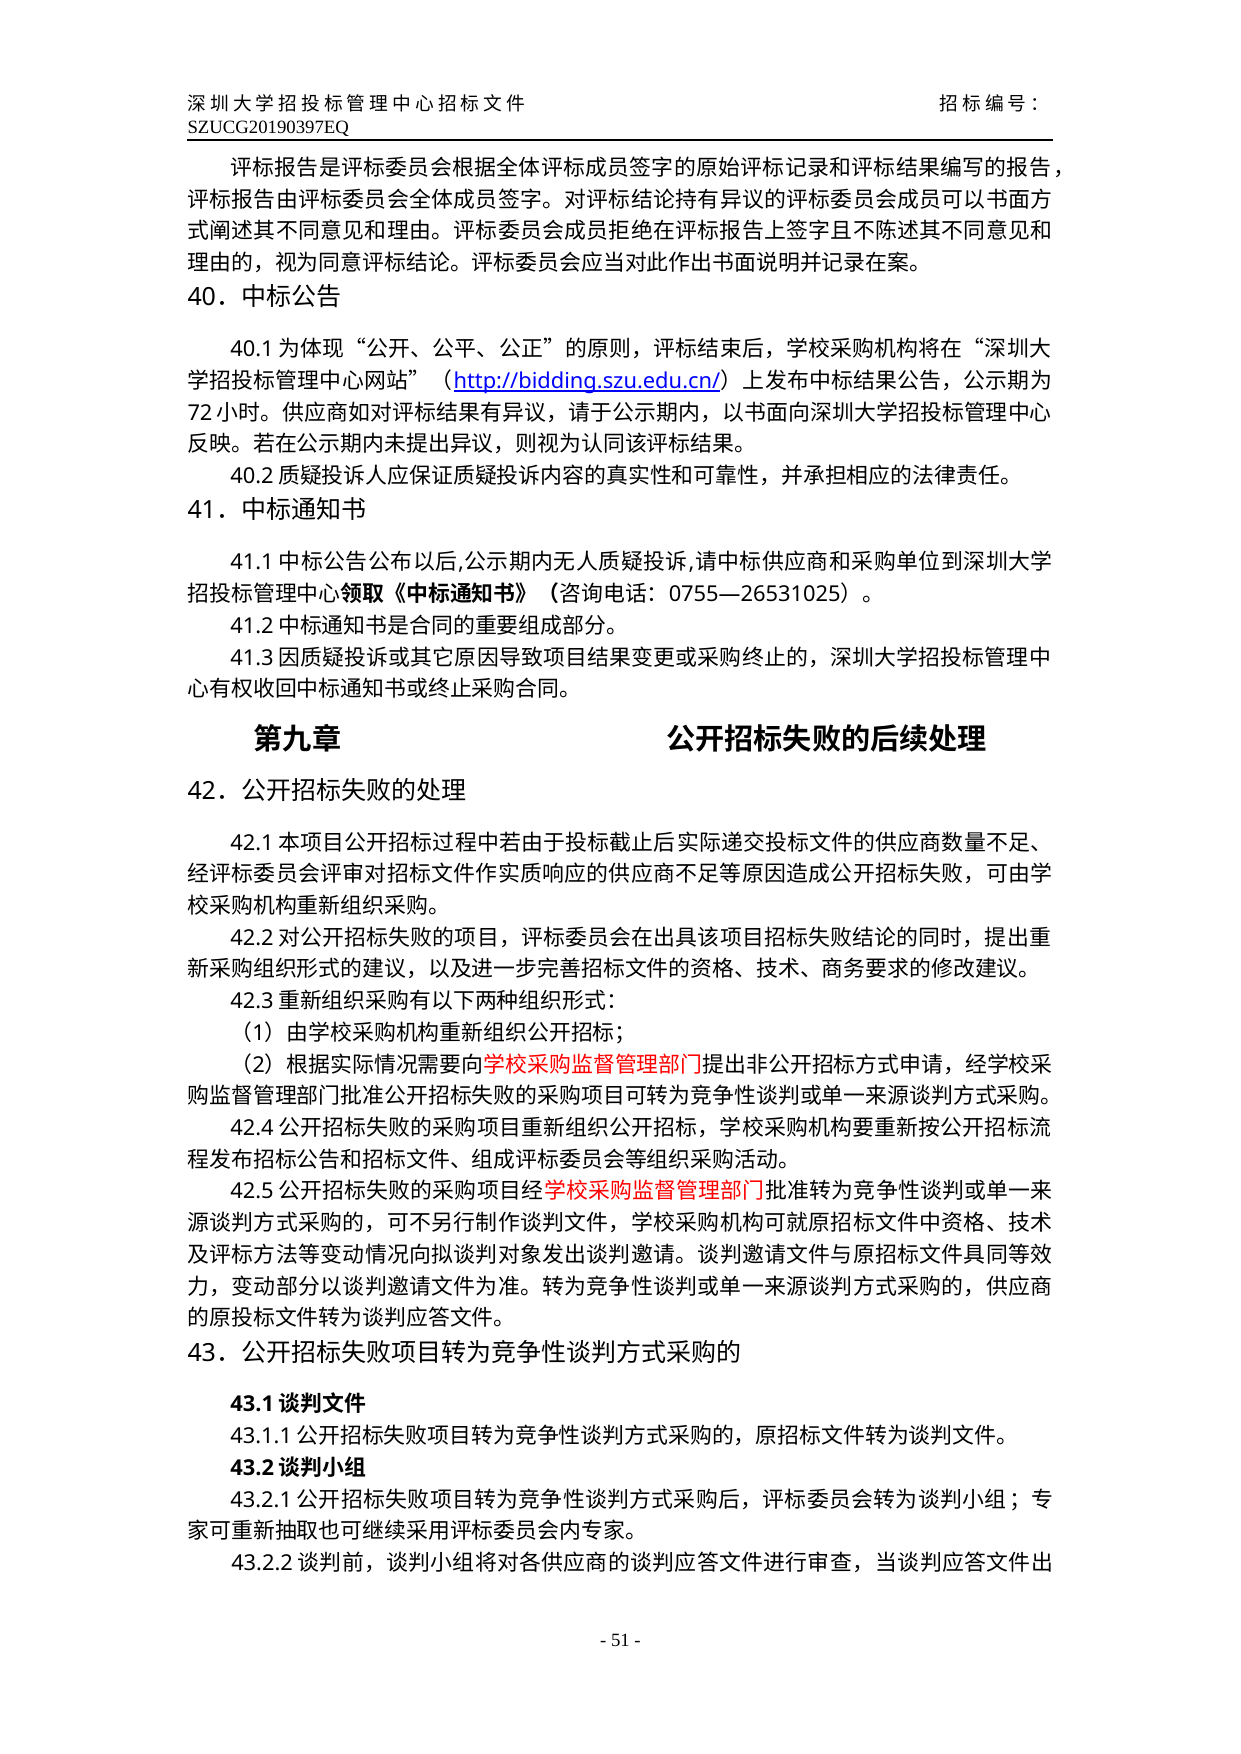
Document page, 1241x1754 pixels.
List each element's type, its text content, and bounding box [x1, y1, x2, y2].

text 43．公开招标失败项目转为竞争性谈判方式采购的 [187, 1332, 1053, 1368]
text 42．公开招标失败的处理 [187, 770, 1053, 806]
text 42.5公开招标失败的采购项目经学校采购监督管理部门批准转为竞争性谈判或单一来源谈判方式采购的，可不另行制作谈判文件，学校采购机构可就原招标文件中资格、技术及评标方法等变动情况向拟谈判对象发出谈判邀请。谈判邀请文件与原招标文件具同等效力，变动部分以谈判邀请文件为准。转为竞争性谈判或单一来源谈判方式采购的，供应商的原投标文件转为谈判应答文件。 [187, 1173, 1053, 1332]
text 43.1谈判文件 [187, 1386, 1053, 1418]
text （2）根据实际情况需要向学校采购监督管理部门提出非公开招标方式申请，经学校采购监督管理部门批准公开招标失败的采购项目可转为竞争性谈判或单一来源谈判方式采购。 [187, 1047, 1053, 1110]
text 42.3重新组织采购有以下两种组织形式： [187, 983, 1053, 1015]
text 42.1本项目公开招标过程中若由于投标截止后实际递交投标文件的供应商数量不足、经评标委员会评审对招标文件作实质响应的供应商不足等原因造成公开招标失败，可由学校采购机构重新组织采购。 [187, 824, 1053, 920]
text 40.1为体现“公开、公平、公正”的原则，评标结束后，学校采购机构将在“深圳大学招投标管理中心网站”（http://bidding.szu.edu.cn/）上发布中标结果公告，公示期为72小时。供应商如对评标结果有异议，请于公示期内，以书面向深圳大学招投标管理中心反映。若在公示期内未提出异议，则视为认同该评标结果。 [187, 331, 1053, 458]
text 40.2质疑投诉人应保证质疑投诉内容的真实性和可靠性，并承担相应的法律责任。 [187, 458, 1053, 490]
text 42.2对公开招标失败的项目，评标委员会在出具该项目招标失败结论的同时，提出重新采购组织形式的建议，以及进一步完善招标文件的资格、技术、商务要求的修改建议。 [187, 920, 1053, 983]
text 评标报告是评标委员会根据全体评标成员签字的原始评标记录和评标结果编写的报告，评标报告由评标委员会全体成员签字。对评标结论持有异议的评标委员会成员可以书面方式阐述其不同意见和理由。评标委员会成员拒绝在评标报告上签字且不陈述其不同意见和理由的，视为同意评标结论。评标委员会应当对此作出书面说明并记录在案。 [187, 150, 1053, 277]
text 42.4公开招标失败的采购项目重新组织公开招标，学校采购机构要重新按公开招标流程发布招标公告和招标文件、组成评标委员会等组织采购活动。 [187, 1110, 1053, 1173]
text 43.2.1公开招标失败项目转为竞争性谈判方式采购后，评标委员会转为谈判小组；专家可重新抽取也可继续采用评标委员会内专家。 [187, 1482, 1053, 1545]
text 41.3因质疑投诉或其它原因导致项目结果变更或采购终止的，深圳大学招投标管理中心有权收回中标通知书或终止采购合同。 [187, 639, 1053, 703]
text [187, 1545, 1053, 1577]
text 41.2中标通知书是合同的重要组成部分。 [187, 608, 1053, 639]
list 公开招标失败的后续处理 [187, 715, 1053, 758]
text 43.1.1公开招标失败项目转为竞争性谈判方式采购的，原招标文件转为谈判文件。 [187, 1418, 1053, 1450]
text 43.2谈判小组 [187, 1450, 1053, 1482]
text 41.1中标公告公布以后,公示期内无人质疑投诉,请中标供应商和采购单位到深圳大学招投标管理中心领取《中标通知书》（咨询电话：0755—26531025）。 [187, 544, 1053, 608]
text 41．中标通知书 [187, 490, 1053, 526]
text 40．中标公告 [187, 277, 1053, 313]
text （1）由学校采购机构重新组织公开招标； [187, 1015, 1053, 1047]
